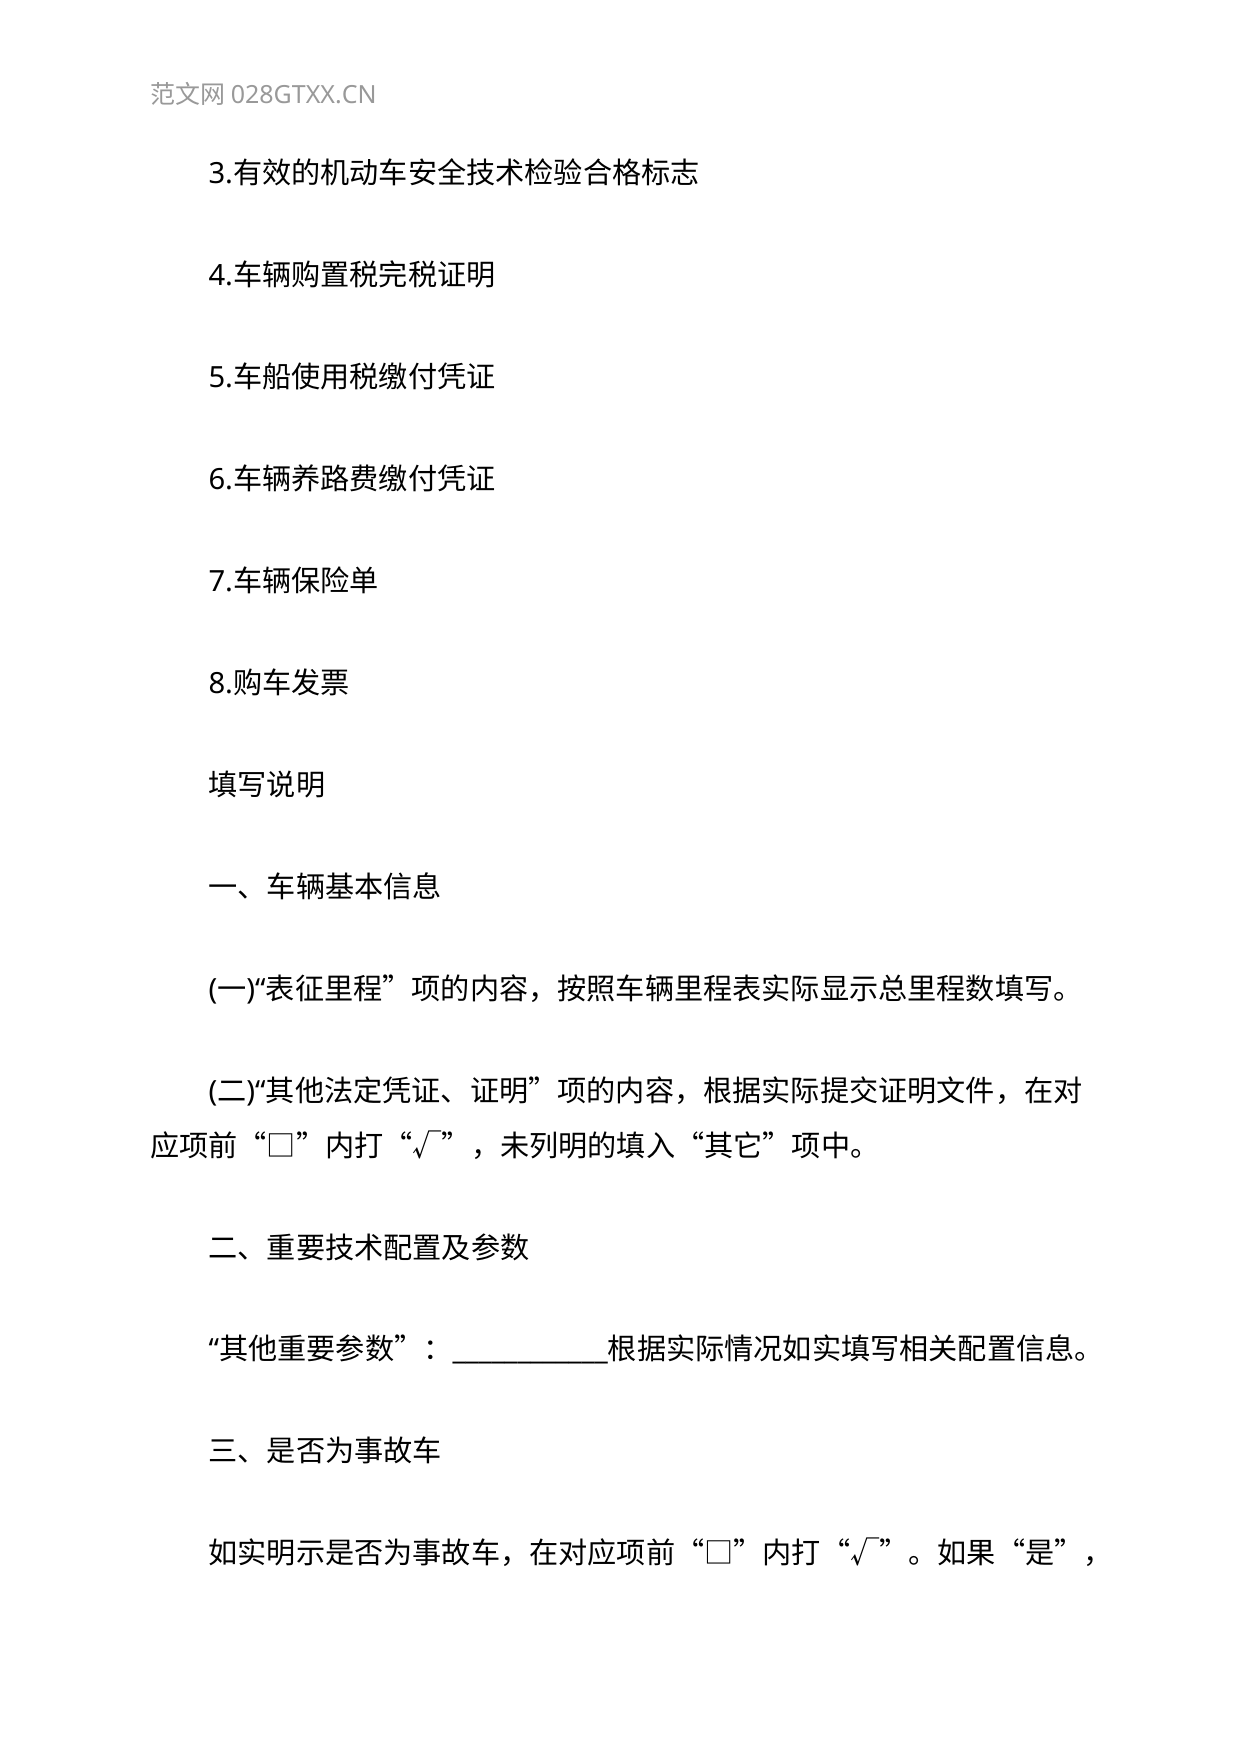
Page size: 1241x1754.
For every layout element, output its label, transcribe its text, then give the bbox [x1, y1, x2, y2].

text 4.车辆购置税完税证明 [150, 252, 1090, 294]
text (一)“表征里程”项的内容，按照车辆里程表实际显示总里程数填写。 [150, 965, 1090, 1008]
text (二)“其他法定凭证、证明”项的内容，根据实际提交证明文件，在对应项前“□”内打“√”，未列明的填入“其它”项中。 [150, 1067, 1090, 1165]
text 3.有效的机动车安全技术检验合格标志 [150, 150, 1090, 192]
text 7.车辆保险单 [150, 558, 1090, 600]
text 6.车辆养路费缴付凭证 [150, 456, 1090, 498]
text 二、重要技术配置及参数 [150, 1224, 1090, 1266]
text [150, 1530, 1090, 1572]
text 一、车辆基本信息 [150, 864, 1090, 906]
text 5.车船使用税缴付凭证 [150, 354, 1090, 396]
text 8.购车发票 [150, 660, 1090, 702]
text 三、是否为事故车 [150, 1428, 1090, 1470]
text “其他重要参数”：____________根据实际情况如实填写相关配置信息。 [150, 1326, 1090, 1368]
text 填写说明 [150, 762, 1090, 804]
